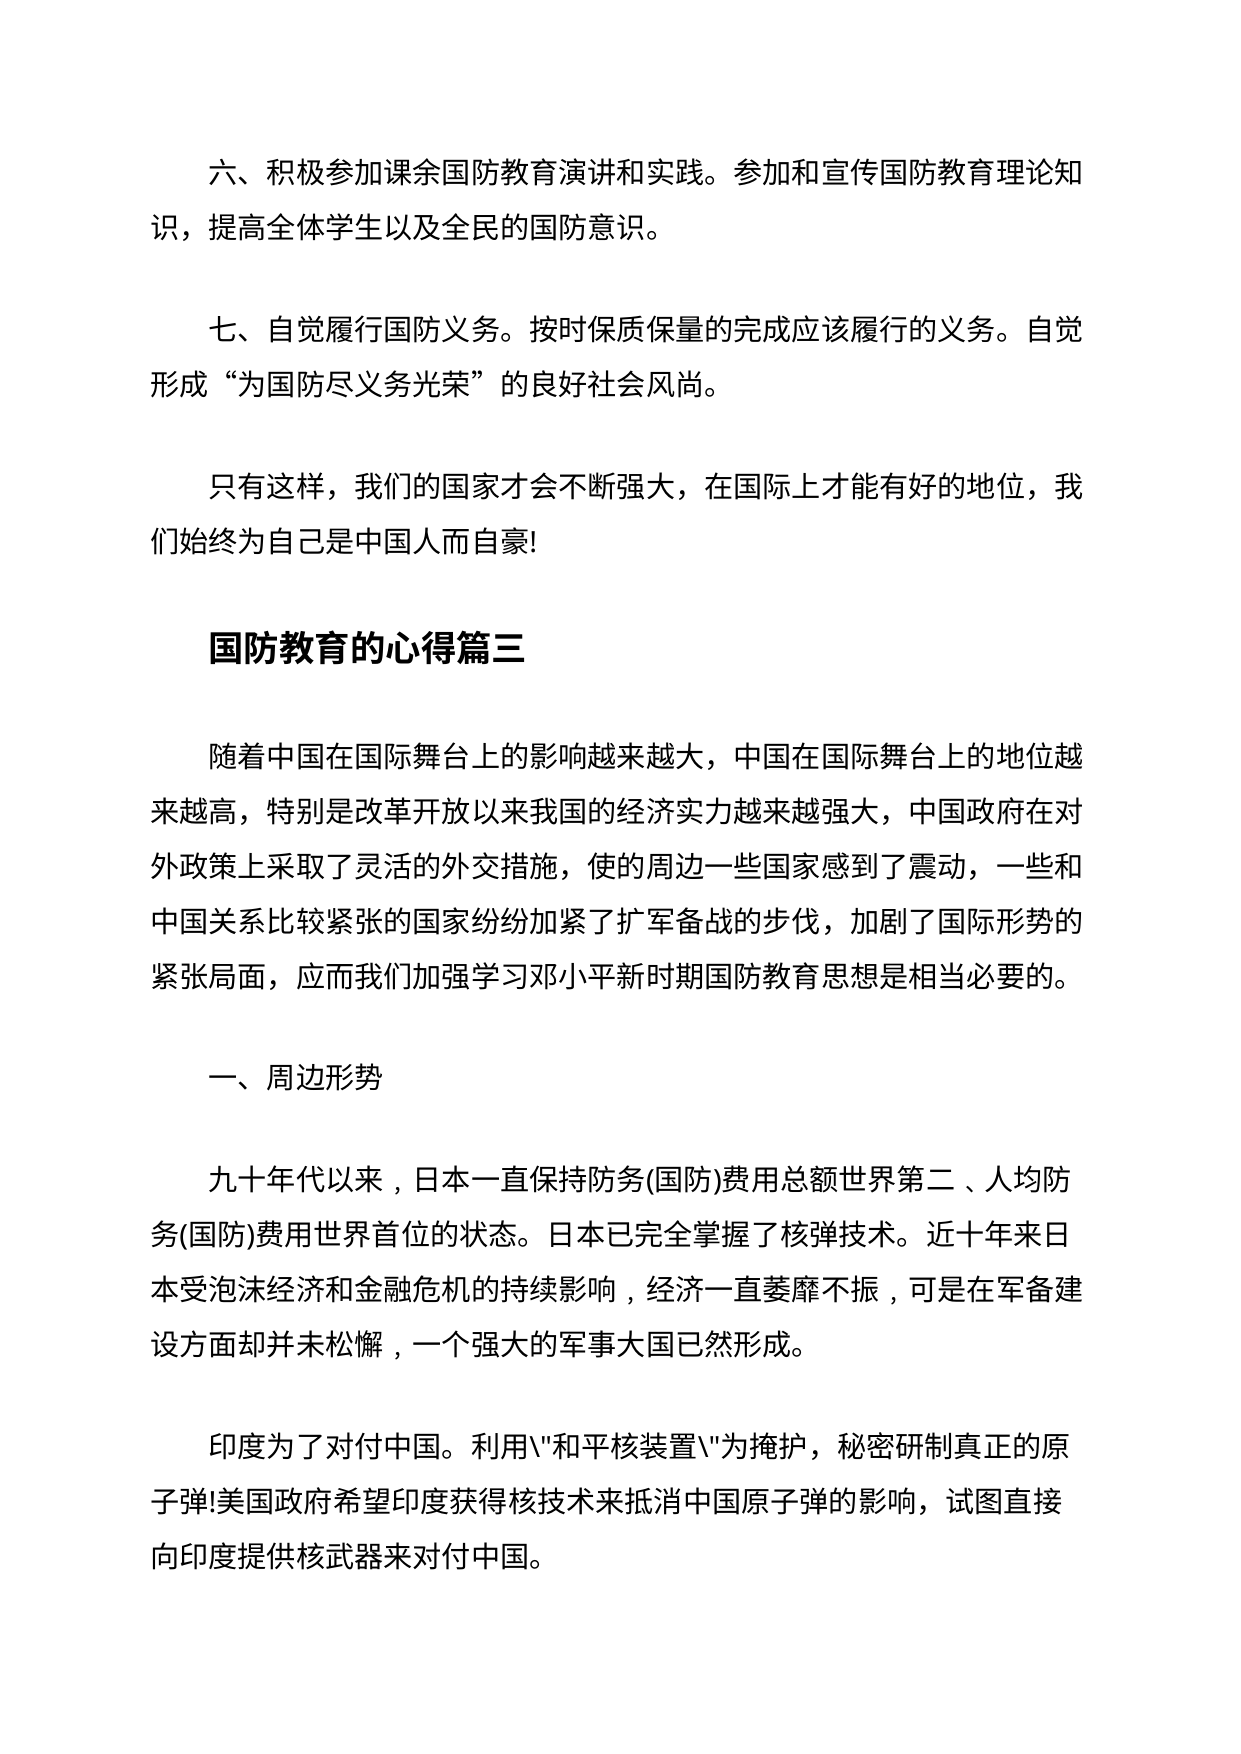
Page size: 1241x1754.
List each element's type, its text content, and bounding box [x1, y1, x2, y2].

text 只有这样，我们的国家才会不断强大，在国际上才能有好的地位，我们始终为自己是中国人而自豪! [150, 463, 1090, 561]
text 印度为了对付中国。利用\"和平核装置\"为掩护，秘密研制真正的原子弹!美国政府希望印度获得核技术来抵消中国原子弹的影响，试图直接向印度提供核武器来对付中国。 [150, 1423, 1090, 1576]
text 九十年代以来﹐日本一直保持防务(国防)费用总额世界第二﹑人均防务(国防)费用世界首位的状态。日本已完全掌握了核弹技术。近十年来日本受泡沫经济和金融危机的持续影响﹐经济一直萎靡不振﹐可是在军备建设方面却并未松懈﹐一个强大的军事大国已然形成。 [150, 1157, 1090, 1364]
text 七、自觉履行国防义务。按时保质保量的完成应该履行的义务。自觉形成“为国防尽义务光荣”的良好社会风尚。 [150, 307, 1090, 404]
text 一、周边形势 [150, 1055, 1090, 1097]
text 国防教育的心得篇三 [150, 620, 1090, 671]
text 六、积极参加课余国防教育演讲和实践。参加和宣传国防教育理论知识，提高全体学生以及全民的国防意识。 [150, 150, 1090, 247]
text 随着中国在国际舞台上的影响越来越大，中国在国际舞台上的地位越来越高，特别是改革开放以来我国的经济实力越来越强大，中国政府在对外政策上采取了灵活的外交措施，使的周边一些国家感到了震动，一些和中国关系比较紧张的国家纷纷加紧了扩军备战的步伐，加剧了国际形势的紧张局面，应而我们加强学习邓小平新时期国防教育思想是相当必要的。 [150, 734, 1090, 996]
